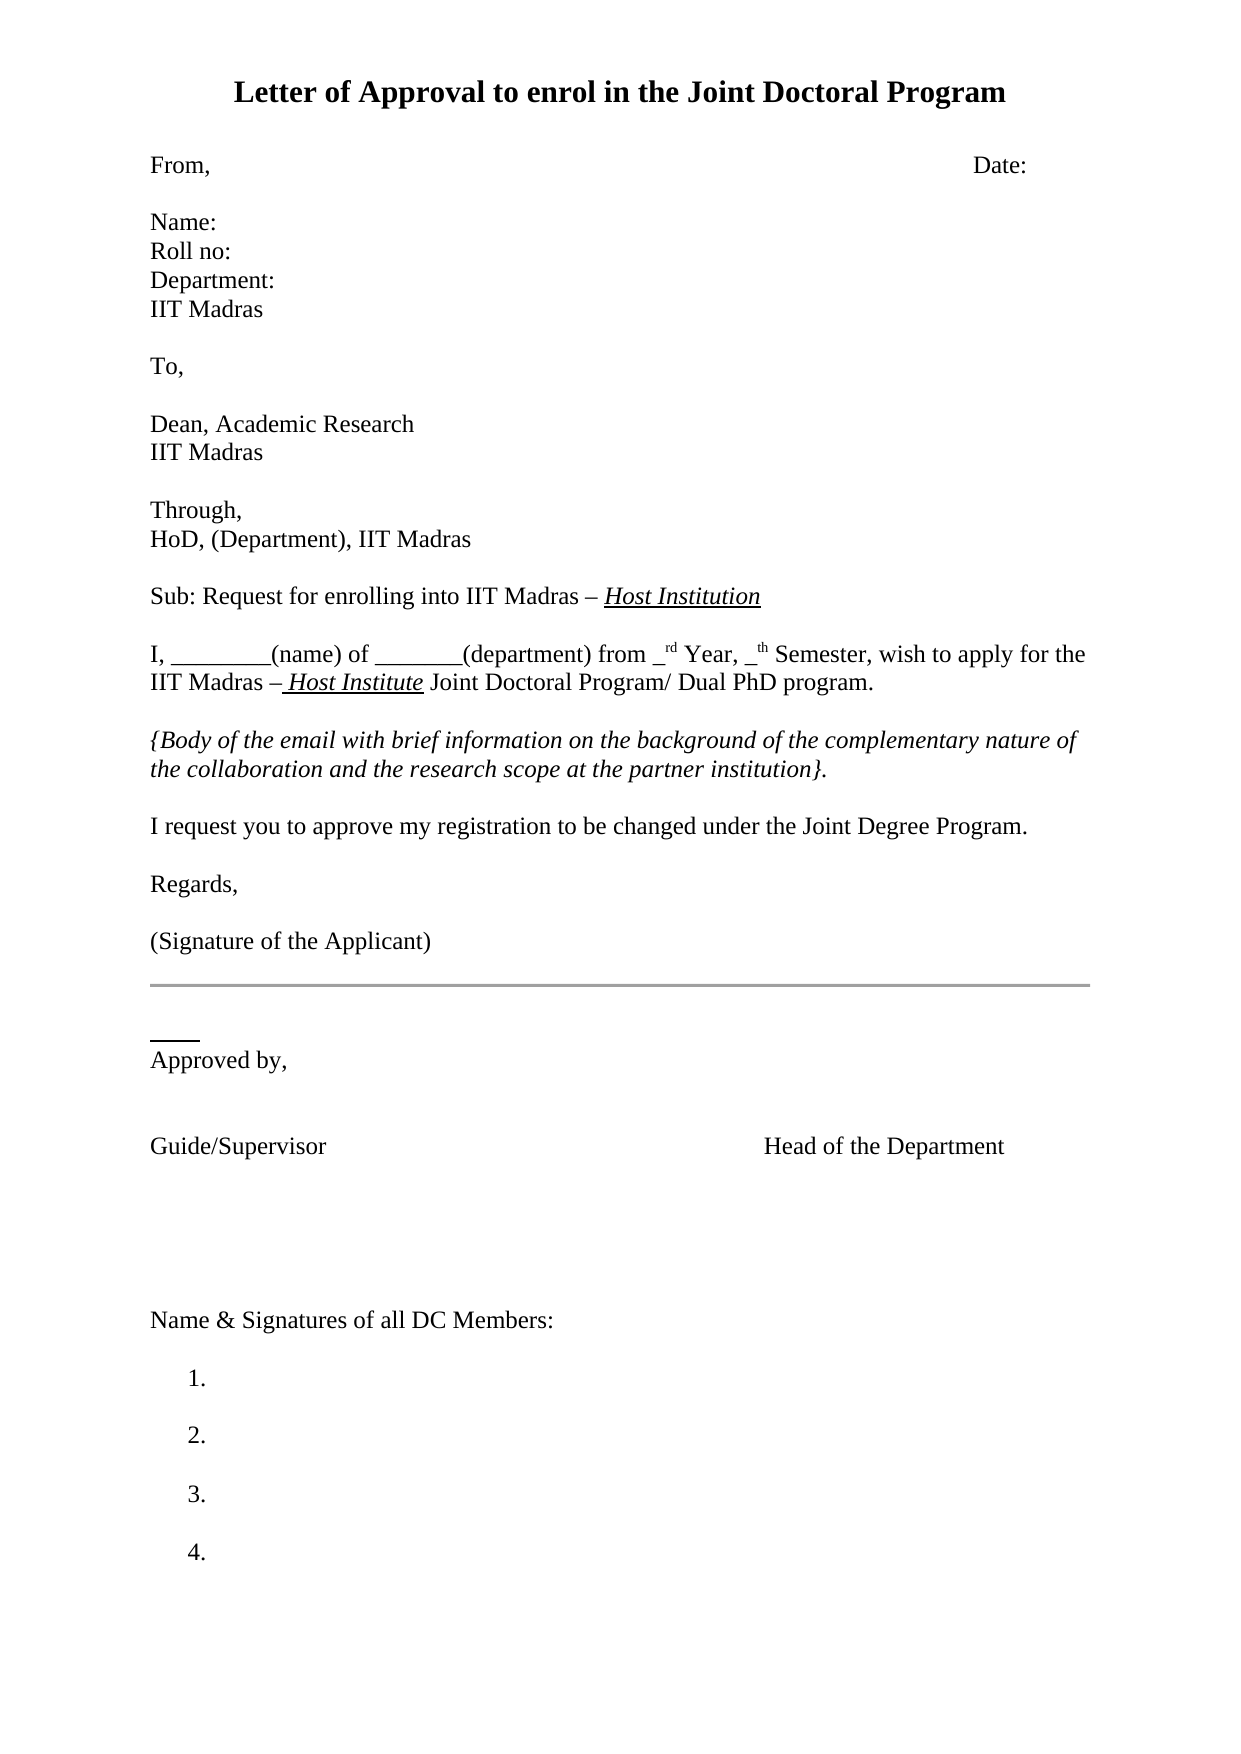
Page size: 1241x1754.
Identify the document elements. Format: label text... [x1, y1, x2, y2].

text {Body of the email with brief information on the background of the complementary nature of the collaboration and the research scope at the partner institution}. [150, 725, 1090, 782]
text Dean, Academic Research [150, 409, 1090, 437]
text Guide/Supervisor Head of the Department [150, 1131, 1090, 1160]
text From, Date: [150, 150, 1090, 179]
text Approved by, [150, 1045, 1090, 1073]
text I, ________(name) of _______(department) from _rd Year, _th Semester, wish to apply for the IIT Madras – Host Institute Joint Doctoral Program/ Dual PhD program. [150, 639, 1090, 696]
text Department: [150, 265, 1090, 294]
text Regards, [150, 869, 1090, 897]
text Name & Signatures of all DC Members: [150, 1305, 1090, 1334]
text To, [150, 351, 1090, 380]
text Roll no: [150, 236, 1090, 265]
text Name: [150, 207, 1090, 236]
text (Signature of the Applicant) [150, 926, 1090, 955]
text I request you to approve my registration to be changed under the Joint Degree Program. [150, 811, 1090, 840]
text IIT Madras [150, 437, 1090, 466]
text IIT Madras [150, 294, 1090, 322]
text HoD, (Department), IIT Madras [150, 524, 1090, 552]
text Through, [150, 495, 1090, 524]
text Sub: Request for enrolling into IIT Madras – Host Institution [150, 581, 1090, 610]
